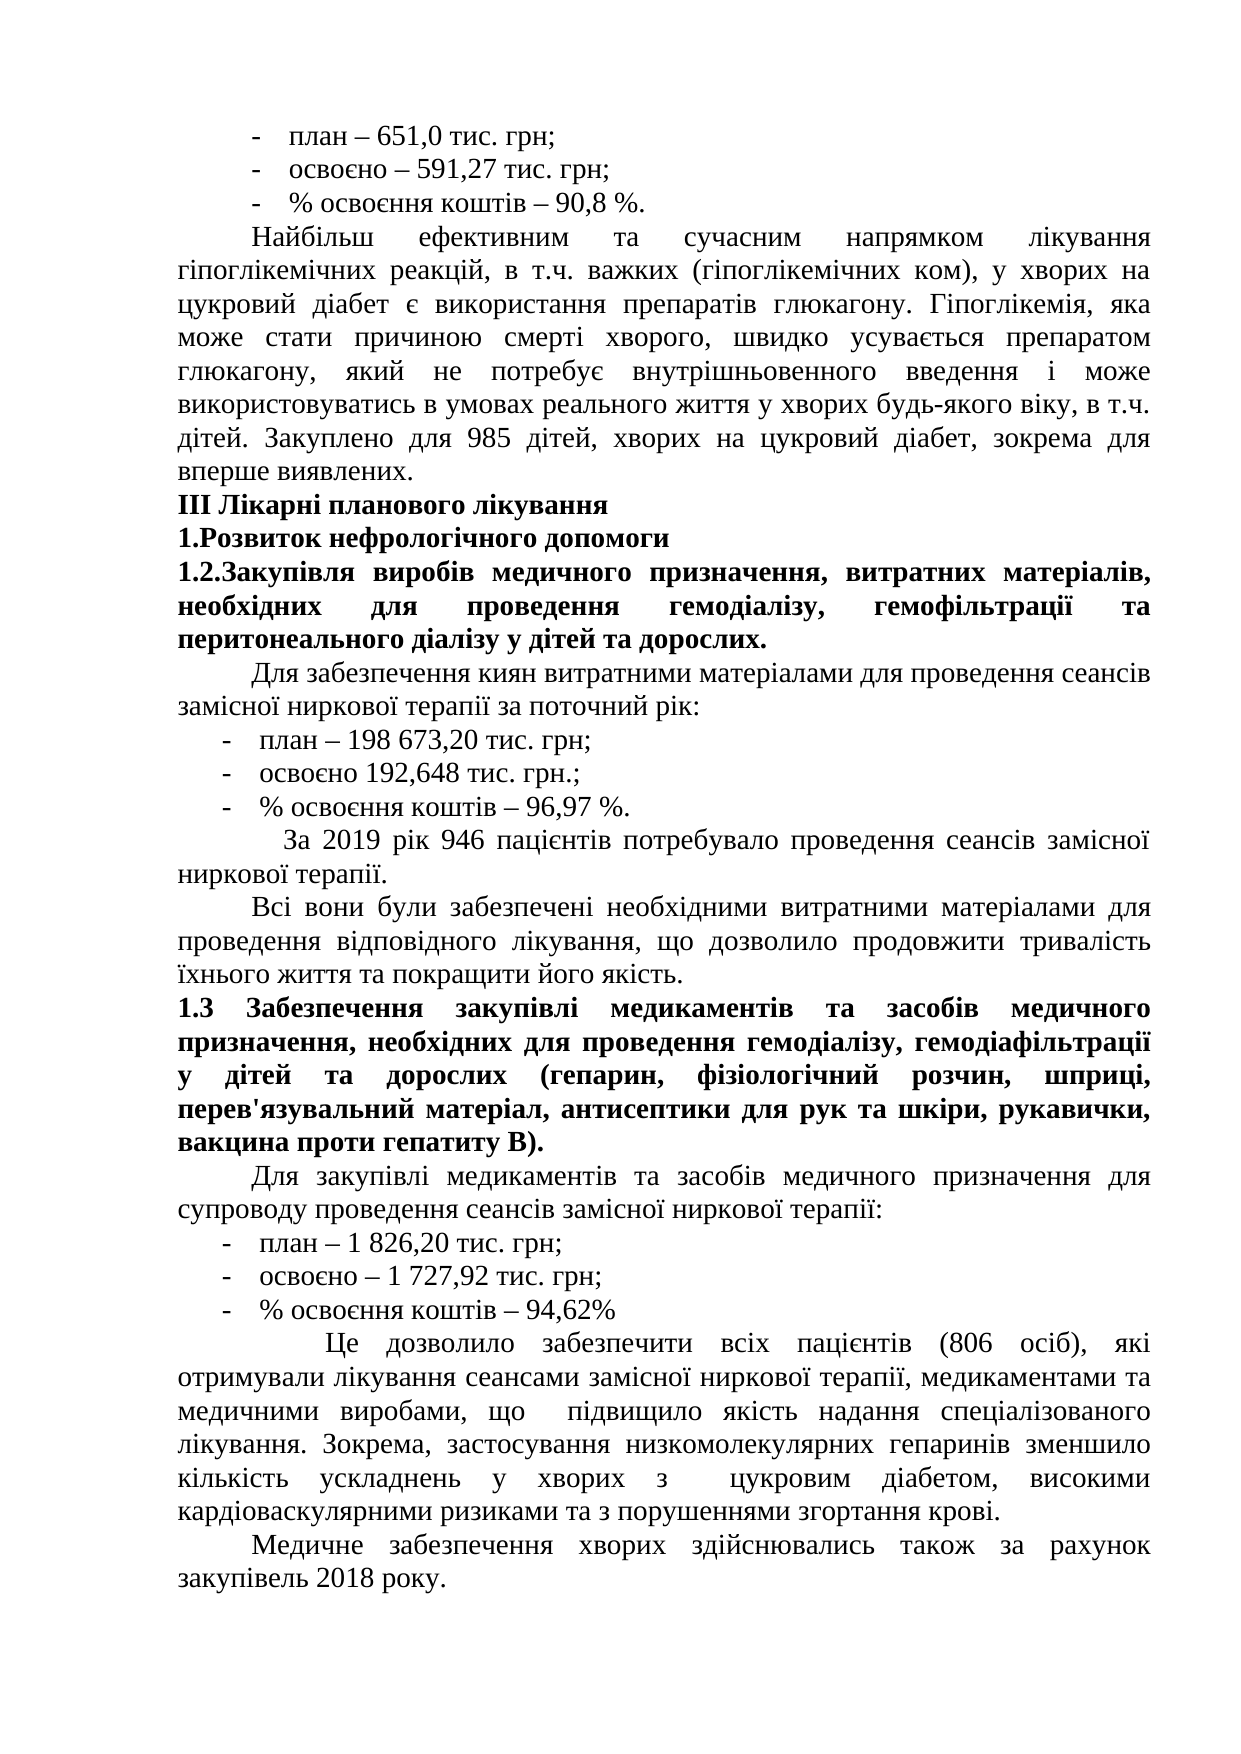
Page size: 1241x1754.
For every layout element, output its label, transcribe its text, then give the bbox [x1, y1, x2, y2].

list освоєно – 1 727,92 тис. грн; [222, 1258, 1152, 1292]
list освоєно 192,648 тис. грн.; [222, 755, 1152, 789]
list план – 651,0 тис. грн; [251, 118, 1152, 152]
list % освоєння коштів – 94,62% [222, 1292, 1152, 1326]
list % освоєння коштів – 90,8 %. [251, 185, 1152, 219]
list план – 198 673,20 тис. грн; [222, 722, 1152, 755]
list план – 1 826,20 тис. грн; [222, 1225, 1152, 1258]
text 1.2.Закупівля виробів медичного призначення, витратних матеріалів, необхідних для проведення гемодіалізу, гемофільтрації та перитонеального діалізу у дітей та дорослих. [177, 554, 1152, 655]
list Всі вони були забезпечені необхідними витратними матеріалами для проведення відповідного лікування, що дозволило продовжити тривалість їхнього життя та покращити його якість. [177, 889, 1152, 990]
list Це дозволило забезпечити всіх пацієнтів (806 осіб), які отримували лікування сеансами замісної ниркової терапії, медикаментами та медичними виробами, що підвищило якість надання спеціалізованого лікування. Зокрема, застосування низкомолекулярних гепаринів зменшило кількість ускладнень у хворих з цукровим діабетом, високими кардіоваскулярними ризиками та з порушеннями згортання крові. [177, 1326, 1152, 1527]
list Для забезпечення киян витратними матеріалами для проведення сеансів замісної ниркової терапії за поточний рік: [177, 655, 1152, 722]
list Медичне забезпечення хворих здійснювались також за рахунок закупівель 2018 року. [177, 1527, 1152, 1594]
text 1.3 Забезпечення закупівлі медикаментів та засобів медичного призначення, необхідних для проведення гемодіалізу, гемодіафільтрації у дітей та дорослих (гепарин, фізіологічний розчин, шприці, перев'язувальний матеріал, антисептики для рук та шкіри, рукавички, вакцина проти гепатиту В). [177, 990, 1152, 1158]
text Найбільш ефективним та сучасним напрямком лікування гіпоглікемічних реакцій, в т.ч. важких (гіпоглікемічних ком), у хворих на цукровий діабет є використання препаратів глюкагону. Гіпоглікемія, яка може стати причиною смерті хворого, швидко усувається препаратом глюкагону, який не потребує внутрішньовенного введення і може використовуватись в умовах реального життя у хворих будь-якого віку, в т.ч. дітей. Закуплено для 985 дітей, хворих на цукровий діабет, зокрема для вперше виявлених. [177, 219, 1152, 487]
text За 2019 рік 946 пацієнтів потребувало проведення сеансів замісної ниркової терапії. [177, 822, 1152, 889]
list % освоєння коштів – 96,97 %. [222, 789, 1152, 822]
list освоєно – 591,27 тис. грн; [251, 152, 1152, 185]
text ІІІ Лікарні планового лікування [177, 487, 1152, 521]
list Для закупівлі медикаментів та засобів медичного призначення для супроводу проведення сеансів замісної ниркової терапії: [177, 1158, 1152, 1225]
text 1.Розвиток нефрологічного допомоги [177, 521, 1152, 554]
